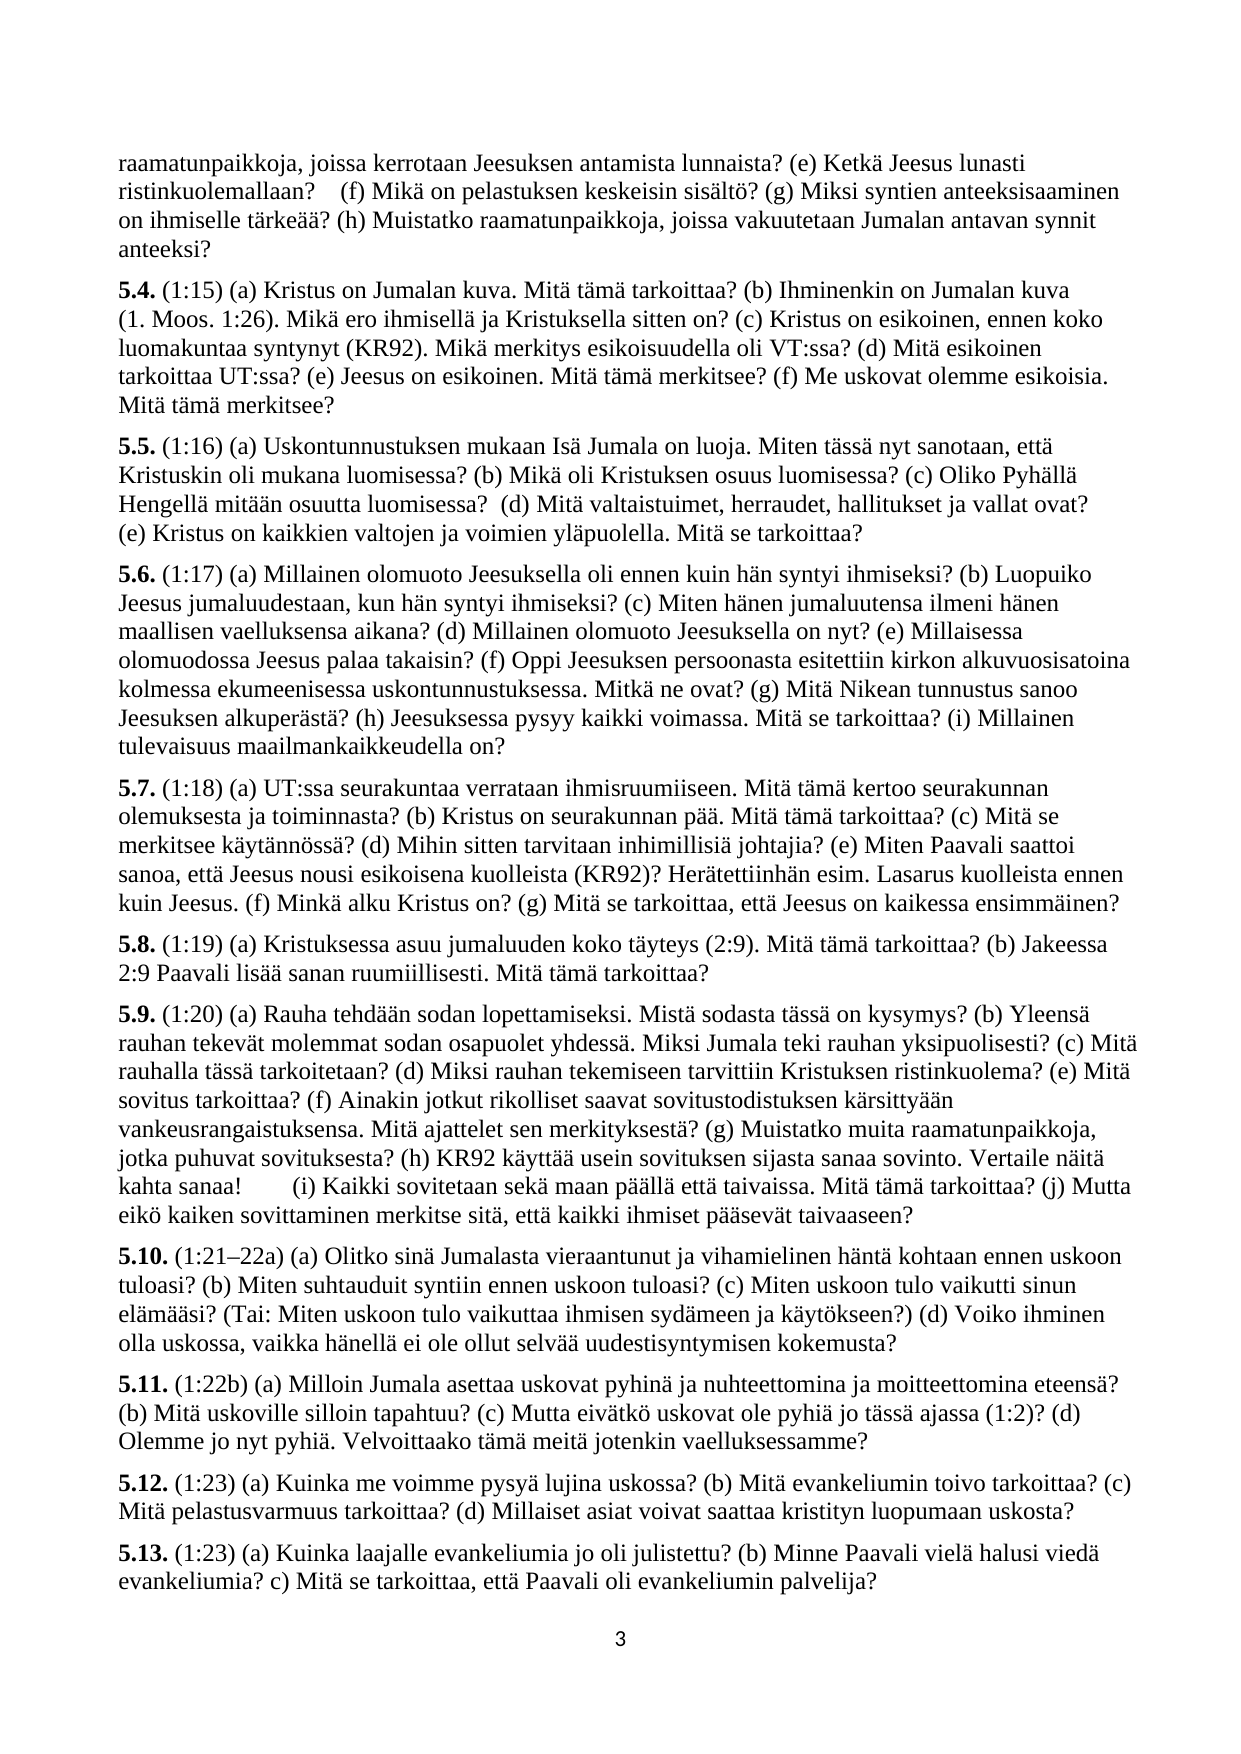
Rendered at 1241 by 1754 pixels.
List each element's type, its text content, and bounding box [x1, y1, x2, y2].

text 5.12. (1:23) (a) Kuinka me voimme pysyä lujina uskossa? (b) Mitä evankeliumin toivo tarkoittaa? (c) Mitä pelastusvarmuus tarkoittaa? (d) Millaiset asiat voivat saattaa kristityn luopumaan uskosta? [118, 1468, 1138, 1525]
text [118, 148, 1138, 263]
text 5.13. (1:23) (a) Kuinka laajalle evankeliumia jo oli julistettu? (b) Minne Paavali vielä halusi viedä evankeliumia? c) Mitä se tarkoittaa, että Paavali oli evankeliumin palvelija? [118, 1538, 1138, 1595]
text 5.5. (1:16) (a) Uskontunnustuksen mukaan Isä Jumala on luoja. Miten tässä nyt sanotaan, että Kristuskin oli mukana luomisessa? (b) Mikä oli Kristuksen osuus luomisessa? (c) Oliko Pyhällä Hengellä mitään osuutta luomisessa? (d) Mitä valtaistuimet, herraudet, hallitukset ja vallat ovat? (e) Kristus on kaikkien valtojen ja voimien yläpuolella. Mitä se tarkoittaa? [118, 431, 1122, 546]
text 5.10. (1:21–22a) (a) Olitko sinä Jumalasta vieraantunut ja vihamielinen häntä kohtaan ennen uskoon tuloasi? (b) Miten suhtauduit syntiin ennen uskoon tuloasi? (c) Miten uskoon tulo vaikutti sinun elämääsi? (Tai: Miten uskoon tulo vaikuttaa ihmisen sydämeen ja käytökseen?) (d) Voiko ihminen olla uskossa, vaikka hänellä ei ole ollut selvää uudestisyntymisen kokemusta? [118, 1241, 1138, 1356]
text 5.8. (1:19) (a) Kristuksessa asuu jumaluuden koko täyteys (2:9). Mitä tämä tarkoittaa? (b) Jakeessa 2:9 Paavali lisää sanan ruumiillisesti. Mitä tämä tarkoittaa? [118, 929, 1138, 986]
text 5.4. (1:15) (a) Kristus on Jumalan kuva. Mitä tämä tarkoittaa? (b) Ihminenkin on Jumalan kuva (1. Moos. 1:26). Mikä ero ihmisellä ja Kristuksella sitten on? (c) Kristus on esikoinen, ennen koko luomakuntaa syntynyt (KR92). Mikä merkitys esikoisuudella oli VT:ssa? (d) Mitä esikoinen tarkoittaa UT:ssa? (e) Jeesus on esikoinen. Mitä tämä merkitsee? (f) Me uskovat olemme esikoisia. Mitä tämä merkitsee? [118, 275, 1138, 419]
text 5.9. (1:20) (a) Rauha tehdään sodan lopettamiseksi. Mistä sodasta tässä on kysymys? (b) Yleensä rauhan tekevät molemmat sodan osapuolet yhdessä. Miksi Jumala teki rauhan yksipuolisesti? (c) Mitä rauhalla tässä tarkoitetaan? (d) Miksi rauhan tekemiseen tarvittiin Kristuksen ristinkuolema? (e) Mitä sovitus tarkoittaa? (f) Ainakin jotkut rikolliset saavat sovitustodistuksen kärsittyään vankeusrangaistuksensa. Mitä ajattelet sen merkityksestä? (g) Muistatko muita raamatunpaikkoja, jotka puhuvat sovituksesta? (h) KR92 käyttää usein sovituksen sijasta sanaa sovinto. Vertaile näitä kahta sanaa! (i) Kaikki sovitetaan sekä maan päällä että taivaissa. Mitä tämä tarkoittaa? (j) Mutta eikö kaiken sovittaminen merkitse sitä, että kaikki ihmiset pääsevät taivaaseen? [118, 999, 1138, 1229]
text 5.11. (1:22b) (a) Milloin Jumala asettaa uskovat pyhinä ja nuhteettomina ja moitteettomina eteensä? (b) Mitä uskoville silloin tapahtuu? (c) Mutta eivätkö uskovat ole pyhiä jo tässä ajassa (1:2)? (d) Olemme jo nyt pyhiä. Velvoittaako tämä meitä jotenkin vaelluksessamme? [118, 1369, 1138, 1455]
text 5.6. (1:17) (a) Millainen olomuoto Jeesuksella oli ennen kuin hän syntyi ihmiseksi? (b) Luopuiko Jeesus jumaluudestaan, kun hän syntyi ihmiseksi? (c) Miten hänen jumaluutensa ilmeni hänen maallisen vaelluksensa aikana? (d) Millainen olomuoto Jeesuksella on nyt? (e) Millaisessa olomuodossa Jeesus palaa takaisin? (f) Oppi Jeesuksen persoonasta esitettiin kirkon alkuvuosisatoina kolmessa ekumeenisessa uskontunnustuksessa. Mitkä ne ovat? (g) Mitä Nikean tunnustus sanoo Jeesuksen alkuperästä? (h) Jeesuksessa pysyy kaikki voimassa. Mitä se tarkoittaa? (i) Millainen tulevaisuus maailmankaikkeudella on? [118, 559, 1138, 760]
text 5.7. (1:18) (a) UT:ssa seurakuntaa verrataan ihmisruumiiseen. Mitä tämä kertoo seurakunnan olemuksesta ja toiminnasta? (b) Kristus on seurakunnan pää. Mitä tämä tarkoittaa? (c) Mitä se merkitsee käytännössä? (d) Mihin sitten tarvitaan inhimillisiä johtajia? (e) Miten Paavali saattoi sanoa, että Jeesus nousi esikoisena kuolleista (KR92)? Herätettiinhän esim. Lasarus kuolleista ennen kuin Jeesus. (f) Minkä alku Kristus on? (g) Mitä se tarkoittaa, että Jeesus on kaikessa ensimmäinen? [118, 773, 1138, 916]
